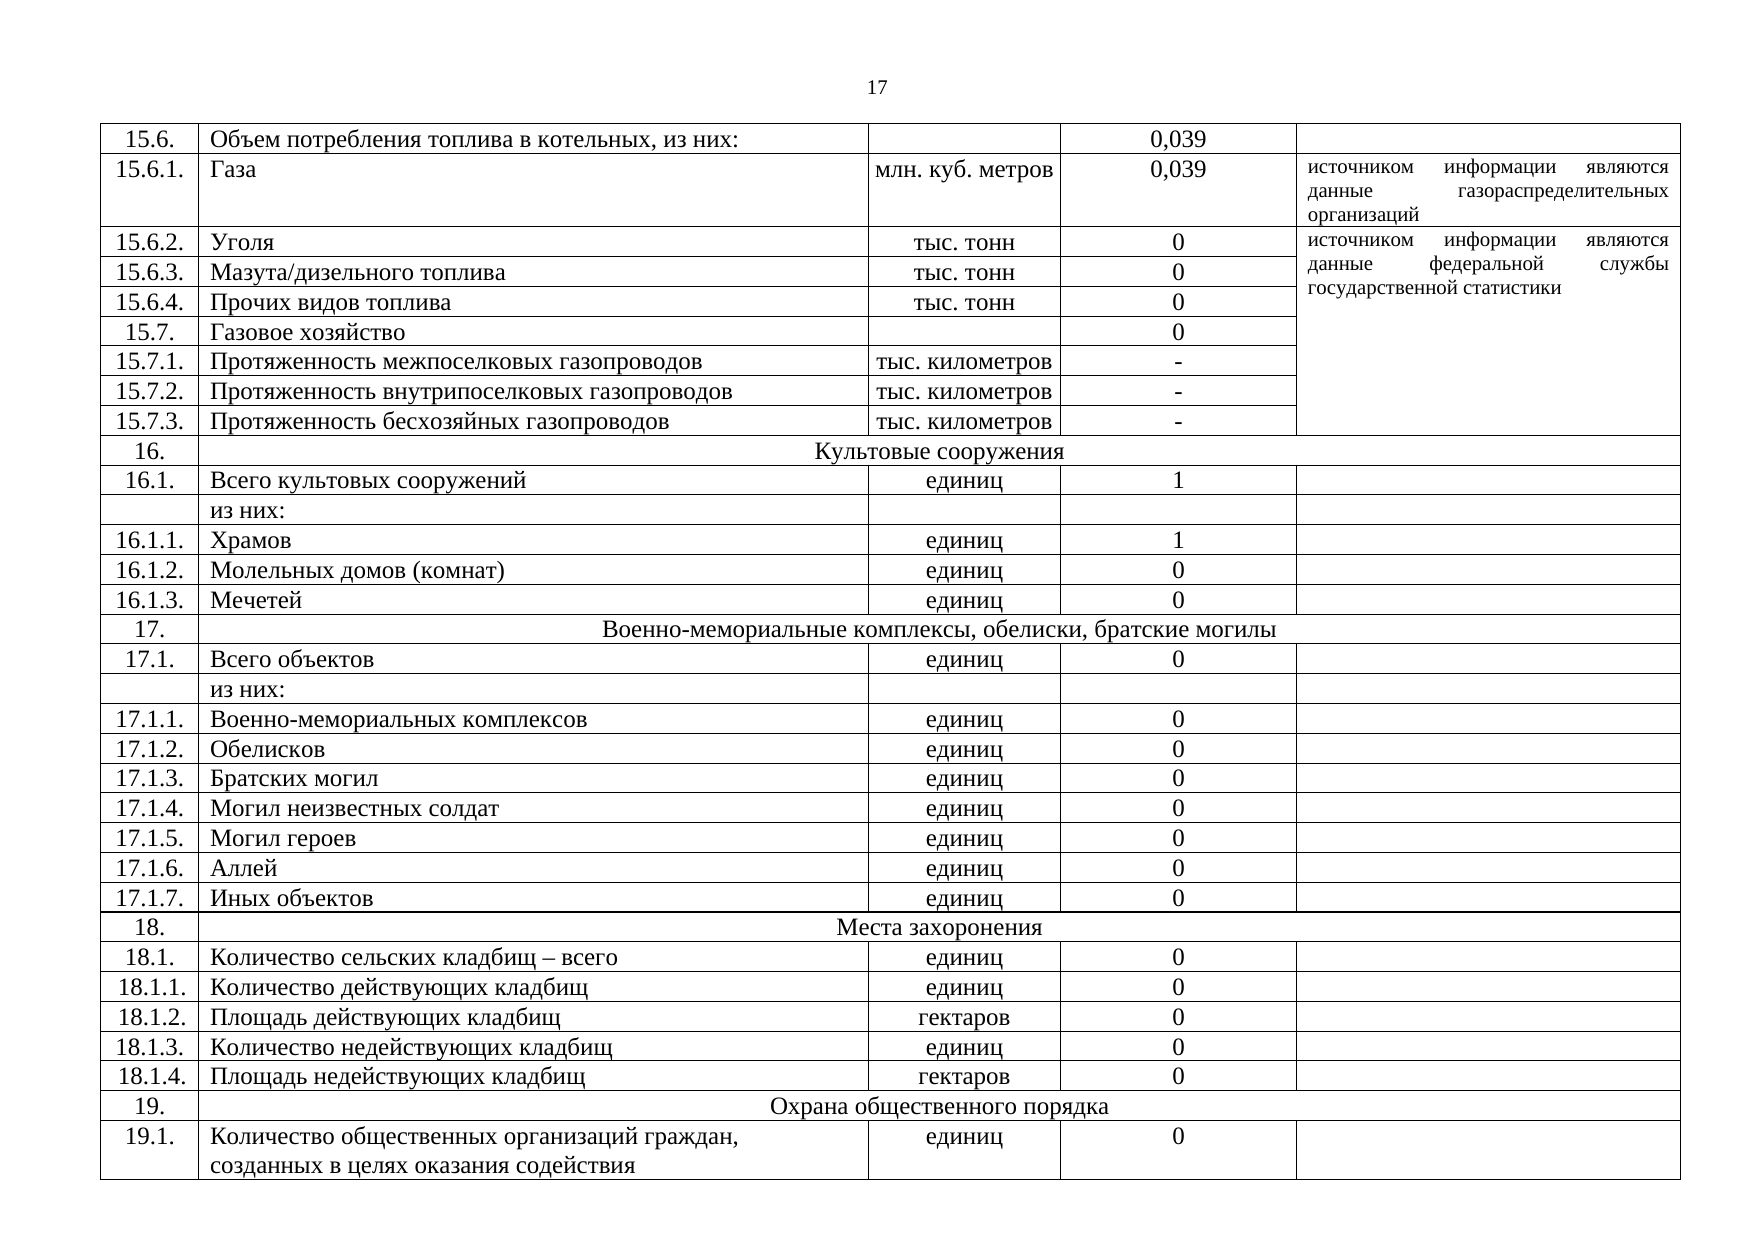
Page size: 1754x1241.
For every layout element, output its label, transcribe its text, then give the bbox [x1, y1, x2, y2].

table_cell [1297, 704, 1680, 733]
table_cell [1297, 585, 1680, 613]
table_cell единиц [869, 793, 1060, 822]
table_cell 16.1.2. [101, 555, 198, 584]
table_cell - [1061, 376, 1296, 405]
table_cell 19.1. [101, 1121, 198, 1178]
table_cell Протяженность внутрипоселковых газопроводов [199, 376, 868, 405]
table_cell 18.1. [101, 942, 198, 971]
table_cell Места захоронения [199, 913, 1680, 941]
table_cell 18.1.3. [101, 1032, 198, 1060]
table_cell единиц [869, 704, 1060, 733]
table_cell гектаров [869, 1061, 1060, 1090]
table_cell [869, 674, 1060, 703]
table_cell [869, 495, 1060, 524]
table_cell 17. [101, 615, 198, 643]
table_cell 0 [1061, 764, 1296, 792]
table_cell [1297, 644, 1680, 673]
table_cell Площадь недействующих кладбищ [199, 1061, 868, 1090]
table_cell Мазута/дизельного топлива [199, 257, 868, 286]
table_cell Могил неизвестных солдат [199, 793, 868, 822]
table_cell Всего культовых сооружений [199, 466, 868, 494]
table_cell 1 [1061, 525, 1296, 554]
table_cell [869, 317, 1060, 345]
table_cell [1061, 674, 1296, 703]
table_cell 0 [1061, 585, 1296, 613]
table_cell [1297, 495, 1680, 524]
table_cell Братских могил [199, 764, 868, 792]
table_cell Всего объектов [199, 644, 868, 673]
table_cell 18.1.1. [101, 972, 198, 1001]
table_cell 16.1.1. [101, 525, 198, 554]
table_cell Газа [199, 154, 868, 226]
table_cell [1297, 823, 1680, 852]
table_cell Военно-мемориальные комплексы, обелиски, братские могилы [199, 615, 1680, 643]
table_cell [1061, 495, 1296, 524]
table_cell [1297, 734, 1680, 762]
table_cell [1297, 525, 1680, 554]
table_cell 0 [1061, 734, 1296, 762]
table_cell Молельных домов (комнат) [199, 555, 868, 584]
table_cell из них: [199, 674, 868, 703]
table_cell - [1061, 406, 1296, 435]
table_cell 0 [1061, 1061, 1296, 1090]
table_cell 0 [1061, 793, 1296, 822]
table_cell Обелисков [199, 734, 868, 762]
table_cell Протяженность бесхозяйных газопроводов [199, 406, 868, 435]
table_cell - [1061, 346, 1296, 375]
table_cell Уголя [199, 227, 868, 256]
table_cell [1297, 942, 1680, 971]
table_cell 15.6.3. [101, 257, 198, 286]
table_cell Мечетей [199, 585, 868, 613]
table_cell 0 [1061, 823, 1296, 852]
table_cell единиц [869, 555, 1060, 584]
table_cell единиц [869, 466, 1060, 494]
table_cell 16. [101, 436, 198, 464]
table_cell Аллей [199, 853, 868, 882]
table_cell 16.1.3. [101, 585, 198, 613]
table_cell 15.6.4. [101, 287, 198, 316]
table_cell единиц [869, 823, 1060, 852]
table_cell 17.1.4. [101, 793, 198, 822]
table_cell единиц [869, 764, 1060, 792]
table_cell единиц [869, 644, 1060, 673]
table_cell 0 [1061, 644, 1296, 673]
table_cell 0 [1061, 883, 1296, 911]
table_cell Объем потребления топлива в котельных, из них: [199, 124, 868, 153]
table_cell 0 [1061, 555, 1296, 584]
table_cell 15.7.1. [101, 346, 198, 375]
table_cell 0 [1061, 853, 1296, 882]
table_cell Газовое хозяйство [199, 317, 868, 345]
table_cell Иных объектов [199, 883, 868, 911]
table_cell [199, 1121, 868, 1178]
table_cell единиц [869, 853, 1060, 882]
table_cell тыс. километров [869, 376, 1060, 405]
table_cell единиц [869, 525, 1060, 554]
table_cell [869, 124, 1060, 153]
table_cell источником информации являются данные газораспределительных организаций [1297, 154, 1680, 226]
table_cell 17.1.1. [101, 704, 198, 733]
table_cell 17.1.2. [101, 734, 198, 762]
table_cell источником информации являются данные федеральной службы государственной статистики [1297, 227, 1680, 435]
table_cell тыс. тонн [869, 257, 1060, 286]
table_cell [1297, 466, 1680, 494]
table_cell 15.6.2. [101, 227, 198, 256]
table_cell единиц [869, 883, 1060, 911]
table_cell 17.1.7. [101, 883, 198, 911]
table_cell 0 [1061, 317, 1296, 345]
table_cell 15.7. [101, 317, 198, 345]
table_cell из них: [199, 495, 868, 524]
table_cell Культовые сооружения [199, 436, 1680, 464]
table_cell 15.7.2. [101, 376, 198, 405]
table_cell 19. [101, 1091, 198, 1120]
table_cell единиц [869, 1032, 1060, 1060]
table_cell 1 [1061, 466, 1296, 494]
table_cell Храмов [199, 525, 868, 554]
table_cell тыс. километров [869, 346, 1060, 375]
table_cell [1297, 1121, 1680, 1178]
table_cell [1297, 793, 1680, 822]
table_cell 15.7.3. [101, 406, 198, 435]
table_cell Площадь действующих кладбищ [199, 1002, 868, 1031]
table_cell [1297, 1002, 1680, 1031]
table_cell 0,039 [1061, 154, 1296, 226]
table_cell Количество сельских кладбищ – всего [199, 942, 868, 971]
table_cell [1297, 883, 1680, 911]
table_cell единиц [869, 942, 1060, 971]
table_cell 0 [1061, 227, 1296, 256]
table_cell 0 [1061, 1121, 1296, 1178]
table_cell 17.1.3. [101, 764, 198, 792]
table_cell Охрана общественного порядка [199, 1091, 1680, 1120]
table_cell 0 [1061, 1032, 1296, 1060]
table_cell 0,039 [1061, 124, 1296, 153]
table_cell 0 [1061, 287, 1296, 316]
table_cell [1297, 1061, 1680, 1090]
table_cell 0 [1061, 257, 1296, 286]
table_cell [1297, 853, 1680, 882]
table_cell 0 [1061, 1002, 1296, 1031]
table_cell 15.6. [101, 124, 198, 153]
table_cell млн. куб. метров [869, 154, 1060, 226]
table_cell 0 [1061, 704, 1296, 733]
table_cell [1297, 972, 1680, 1001]
table_cell 17.1.5. [101, 823, 198, 852]
table_cell [101, 674, 198, 703]
table_cell тыс. километров [869, 406, 1060, 435]
table_cell [1297, 674, 1680, 703]
table_cell Военно-мемориальных комплексов [199, 704, 868, 733]
table_cell [1297, 1032, 1680, 1060]
table_cell Протяженность межпоселковых газопроводов [199, 346, 868, 375]
table_cell 18.1.2. [101, 1002, 198, 1031]
table_cell единиц [869, 585, 1060, 613]
table_cell 17.1.6. [101, 853, 198, 882]
table_cell Количество недействующих кладбищ [199, 1032, 868, 1060]
table_cell Количество действующих кладбищ [199, 972, 868, 1001]
table_cell [1297, 555, 1680, 584]
table_cell 18. [101, 913, 198, 941]
table_cell единиц [869, 1121, 1060, 1178]
table_cell [1297, 764, 1680, 792]
table_cell 15.6.1. [101, 154, 198, 226]
table_cell 0 [1061, 942, 1296, 971]
table_cell Могил героев [199, 823, 868, 852]
table_cell [101, 495, 198, 524]
table_cell единиц [869, 972, 1060, 1001]
table_cell 17.1. [101, 644, 198, 673]
table_cell 0 [1061, 972, 1296, 1001]
table_cell Прочих видов топлива [199, 287, 868, 316]
table_cell единиц [869, 734, 1060, 762]
table_cell тыс. тонн [869, 227, 1060, 256]
table_cell 16.1. [101, 466, 198, 494]
table_cell 18.1.4. [101, 1061, 198, 1090]
table_cell гектаров [869, 1002, 1060, 1031]
table_cell тыс. тонн [869, 287, 1060, 316]
